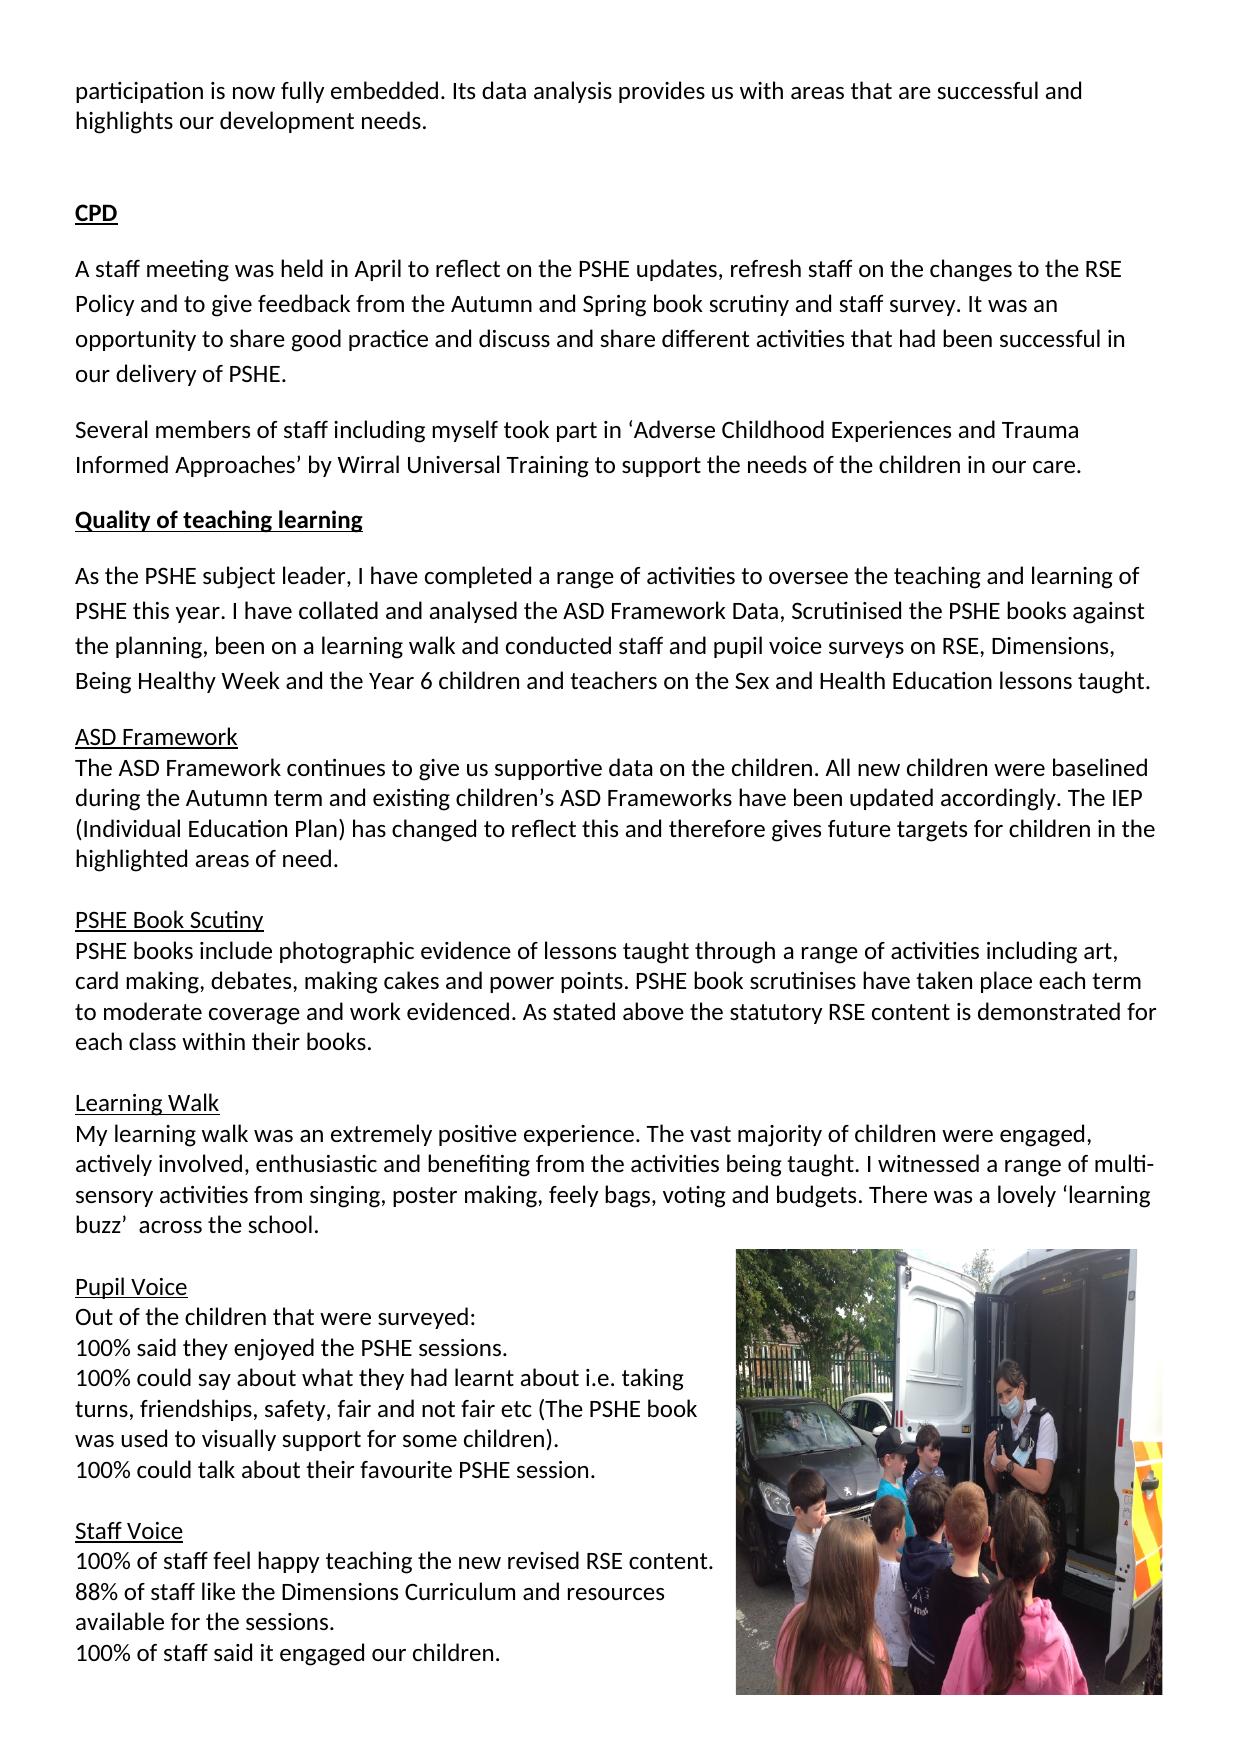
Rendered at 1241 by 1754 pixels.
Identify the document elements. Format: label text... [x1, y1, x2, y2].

text ASD Framework [75, 721, 1165, 752]
text The ASD Framework continues to give us supportive data on the children. All new children were baselined during the Autumn term and existing children’s ASD Frameworks have been updated accordingly. The IEP (Individual Education Plan) has changed to reflect this and therefore gives future targets for children in the highlighted areas of need. [75, 752, 1165, 874]
text Learning Walk [75, 1087, 1165, 1118]
text PSHE books include photographic evidence of lessons taught through a range of activities including art, card making, debates, making cakes and power points. PSHE book scrutinises have taken place each term to moderate coverage and work evidenced. As stated above the statutory RSE content is demonstrated for each class within their books. [75, 935, 1165, 1057]
text 100% could talk about their favourite PSHE session. [75, 1454, 734, 1484]
text 100% said they enjoyed the PSHE sessions. [75, 1332, 734, 1362]
text Quality of teaching learning [75, 504, 1165, 535]
text 100% of staff feel happy teaching the new revised RSE content. [75, 1545, 734, 1576]
text 88% of staff like the Dimensions Curriculum and resources available for the sessions. [75, 1576, 734, 1637]
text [75, 75, 1165, 136]
text Out of the children that were surveyed: [75, 1301, 734, 1332]
text CPD [75, 197, 1165, 228]
picture [734, 1249, 1163, 1693]
text As the PSHE subject leader, I have completed a range of activities to oversee the teaching and learning of PSHE this year. I have collated and analysed the ASD Framework Data, Scrutinised the PSHE books against the planning, been on a learning walk and conducted staff and pupil voice surveys on RSE, Dimensions, Being Healthy Week and the Year 6 children and teachers on the Sex and Health Education lessons taught. [75, 560, 1165, 696]
text Pupil Voice [75, 1271, 734, 1301]
text PSHE Book Scutiny [75, 904, 1165, 935]
text Several members of staff including myself took part in ‘Adverse Childhood Experiences and Trauma Informed Approaches’ by Wirral Universal Training to support the needs of the children in our care. [75, 414, 1165, 479]
text 100% of staff said it engaged our children. [75, 1637, 734, 1667]
text A staff meeting was held in April to reflect on the PSHE updates, refresh staff on the changes to the RSE Policy and to give feedback from the Autumn and Spring book scrutiny and staff survey. It was an opportunity to share good practice and discuss and share different activities that had been successful in our delivery of PSHE. [75, 253, 1165, 388]
text 100% could say about what they had learnt about i.e. taking turns, friendships, safety, fair and not fair etc (The PSHE book was used to visually support for some children). [75, 1362, 734, 1454]
text Staff Voice [75, 1515, 734, 1545]
text My learning walk was an extremely positive experience. The vast majority of children were engaged, actively involved, enthusiastic and benefiting from the activities being taught. I witnessed a range of multi-sensory activities from singing, poster making, feely bags, voting and budgets. There was a lovely ‘learning buzz’ across the school. [75, 1118, 1165, 1240]
